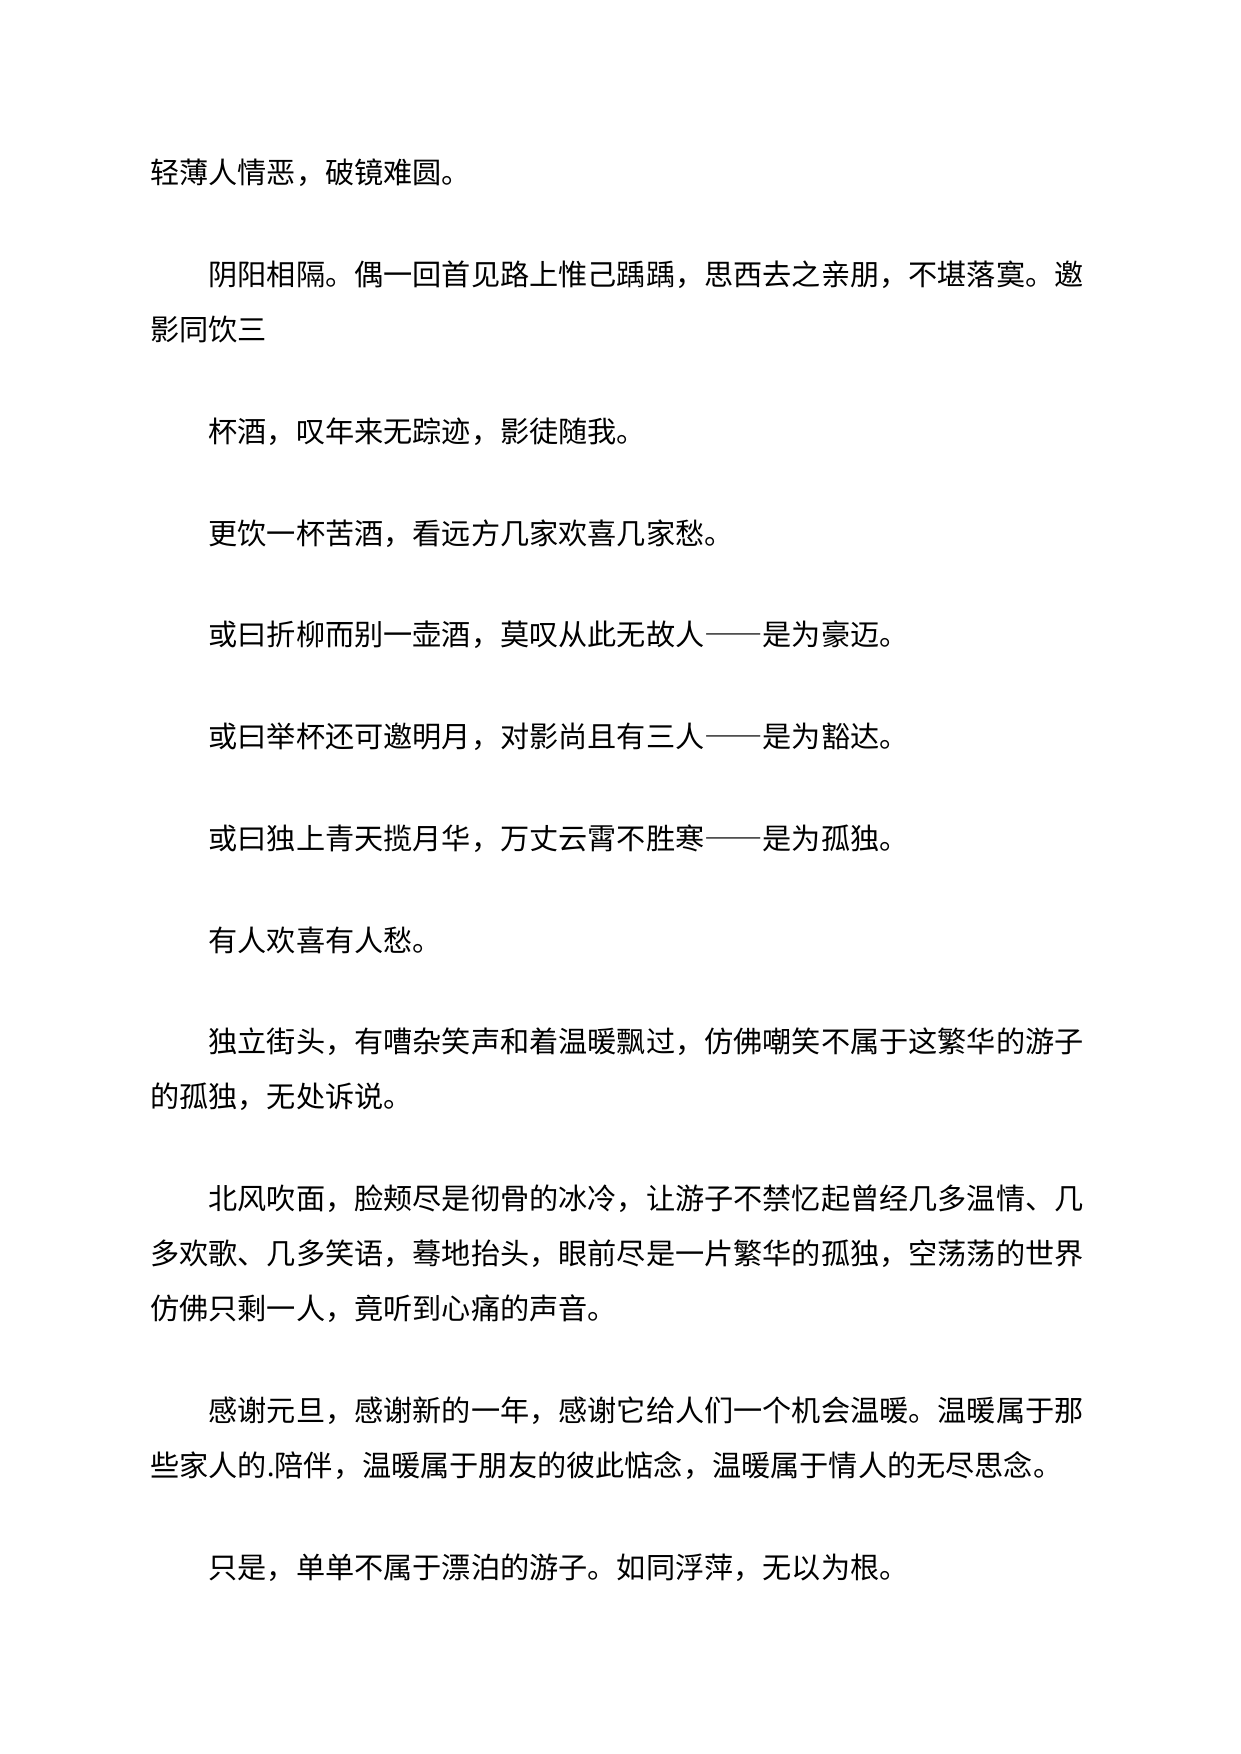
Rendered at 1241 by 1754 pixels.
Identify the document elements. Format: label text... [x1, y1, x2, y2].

text 更饮一杯苦酒，看远方几家欢喜几家愁。 [150, 510, 1090, 552]
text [150, 150, 1090, 192]
text 或曰独上青天揽月华，万丈云霄不胜寒——是为孤独。 [150, 816, 1090, 858]
text 只是，单单不属于漂泊的游子。如同浮萍，无以为根。 [150, 1544, 1090, 1586]
text 有人欢喜有人愁。 [150, 917, 1090, 959]
text 或曰折柳而别一壶酒，莫叹从此无故人——是为豪迈。 [150, 612, 1090, 654]
text 感谢元旦，感谢新的一年，感谢它给人们一个机会温暖。温暖属于那些家人的.陪伴，温暖属于朋友的彼此惦念，温暖属于情人的无尽思念。 [150, 1387, 1090, 1484]
text 北风吹面，脸颊尽是彻骨的冰冷，让游子不禁忆起曾经几多温情、几多欢歌、几多笑语，蓦地抬头，眼前尽是一片繁华的孤独，空荡荡的世界仿佛只剩一人，竟听到心痛的声音。 [150, 1176, 1090, 1328]
text 或曰举杯还可邀明月，对影尚且有三人——是为豁达。 [150, 714, 1090, 756]
text 阴阳相隔。偶一回首见路上惟己踽踽，思西去之亲朋，不堪落寞。邀影同饮三 [150, 252, 1090, 349]
text 杯酒，叹年来无踪迹，影徒随我。 [150, 408, 1090, 451]
text 独立街头，有嘈杂笑声和着温暖飘过，仿佛嘲笑不属于这繁华的游子的孤独，无处诉说。 [150, 1019, 1090, 1116]
